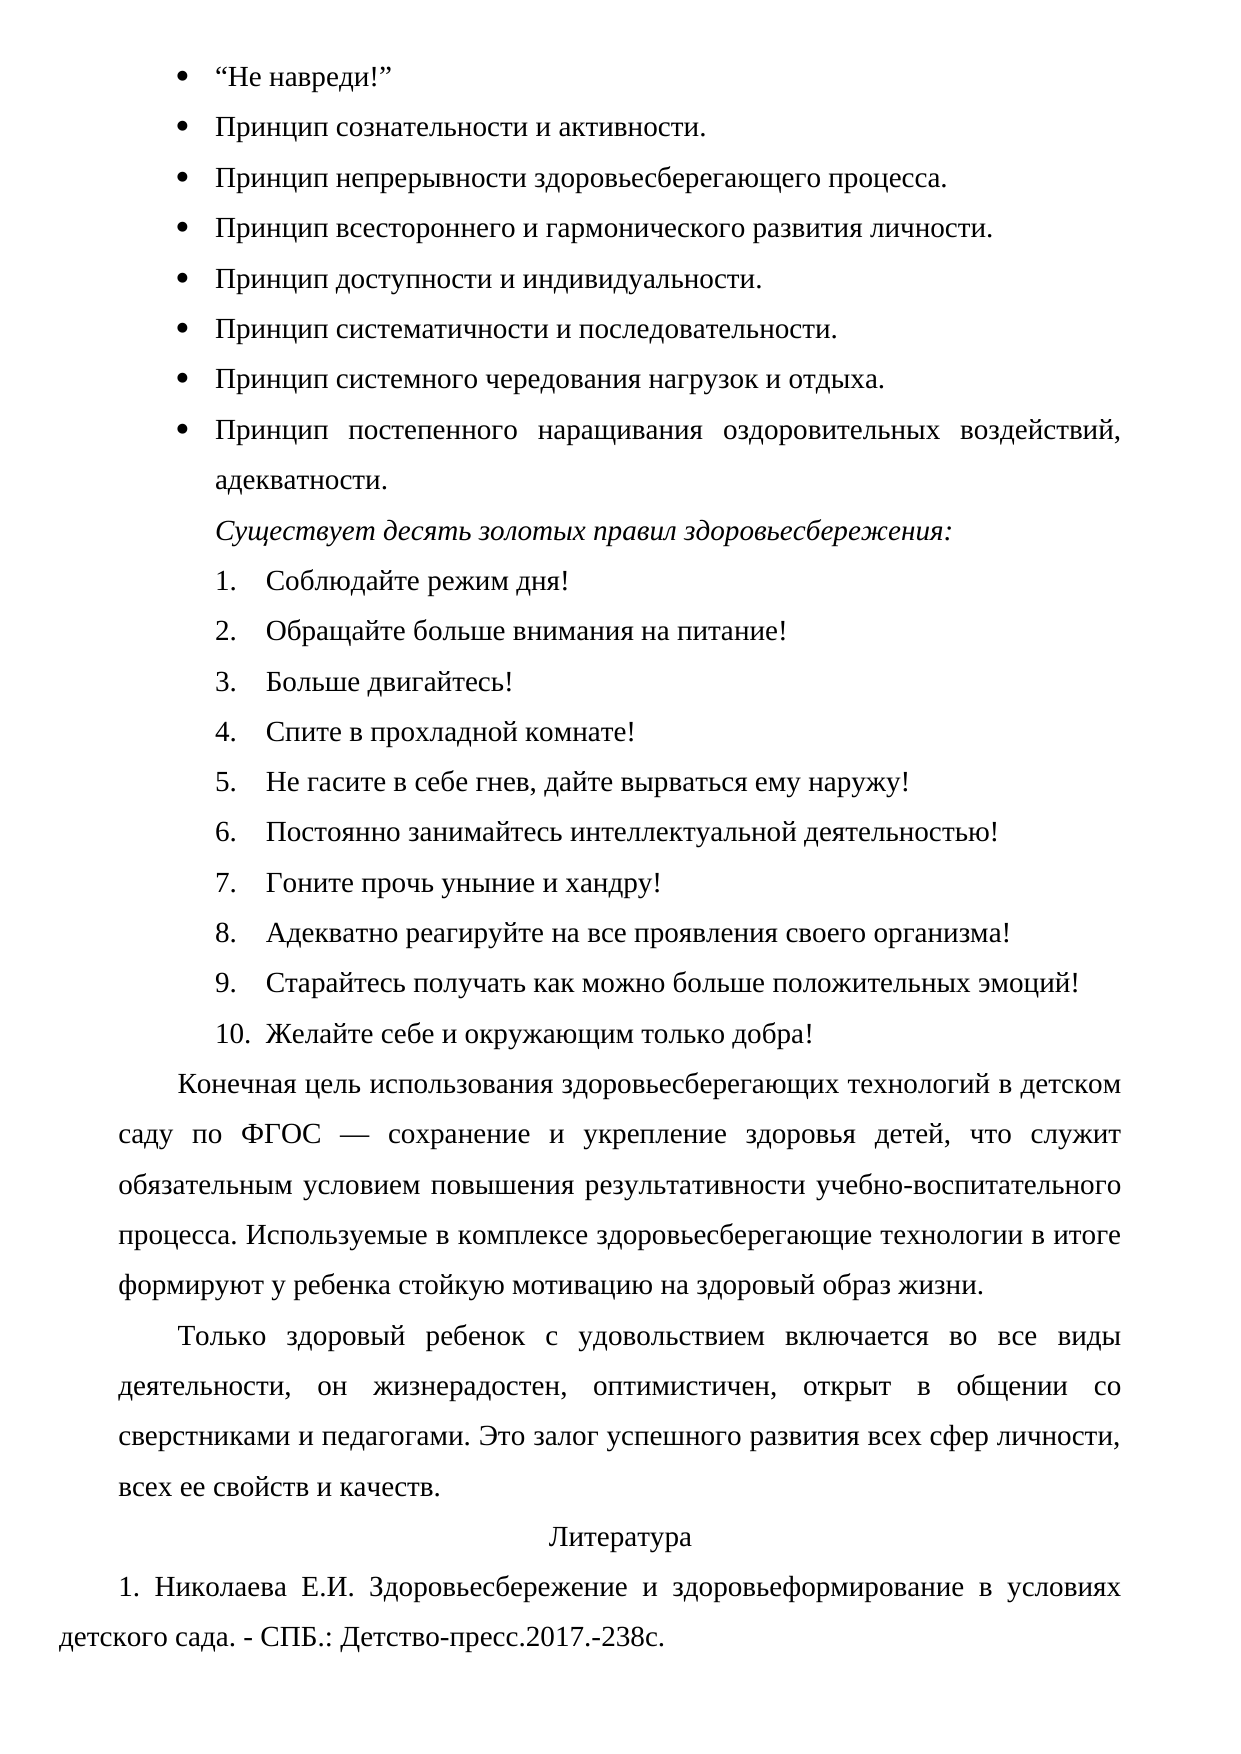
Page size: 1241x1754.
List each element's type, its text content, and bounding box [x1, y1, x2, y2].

list Принцип доступности и индивидуальности. [177, 261, 1122, 294]
text Только здоровый ребенок с удовольствием включается во все виды деятельности, он жизнерадостен, оптимистичен, открыт в общении со сверстниками и педагогами. Это залог успешного развития всех сфер личности, всех ее свойств и качеств. [118, 1318, 1122, 1502]
list Принцип сознательности и активности. [177, 109, 1122, 143]
list Принцип системного чередования нагрузок и отдыха. [177, 362, 1122, 395]
text Литература [59, 1519, 1122, 1552]
list “Не навреди!” [177, 59, 1122, 93]
list 1. Соблюдайте режим дня! [215, 563, 1122, 597]
list 8. Адекватно реагируйте на все проявления своего организма! [215, 915, 1122, 949]
list Принцип систематичности и последовательности. [177, 311, 1122, 345]
list Принцип постепенного наращивания оздоровительных воздействий, адекватности. [177, 412, 1122, 496]
list Принцип непрерывности здоровьесберегающего процесса. [177, 160, 1122, 193]
list 3. Больше двигайтесь! [215, 664, 1122, 697]
text Конечная цель использования здоровьесберегающих технологий в детском саду по ФГОС — сохранение и укрепление здоровья детей, что служит обязательным условием повышения результативности учебно-воспитательного процесса. Используемые в комплексе здоровьесберегающие технологии в итоге формируют у ребенка стойкую мотивацию на здоровый образ жизни. [118, 1066, 1122, 1301]
list 7. Гоните прочь уныние и хандру! [215, 865, 1122, 898]
text 1. Николаева Е.И. Здоровьесбережение и здоровьеформирование в условиях детского сада. - СПБ.: Детство-пресс.2017.-238с. [59, 1569, 1122, 1653]
list Принцип всестороннего и гармонического развития личности. [177, 210, 1122, 244]
list 10. Желайте себе и окружающим только добра! [215, 1016, 1122, 1049]
list 9. Старайтесь получать как можно больше положительных эмоций! [215, 966, 1122, 999]
list 6. Постоянно занимайтесь интеллектуальной деятельностью! [215, 814, 1122, 848]
list Существует десять золотых правил здоровьесбережения: [215, 513, 1122, 546]
list 4. Спите в прохладной комнате! [215, 714, 1122, 747]
list 5. Не гасите в себе гнев, дайте вырваться ему наружу! [215, 764, 1122, 798]
list 2. Обращайте больше внимания на питание! [215, 613, 1122, 647]
